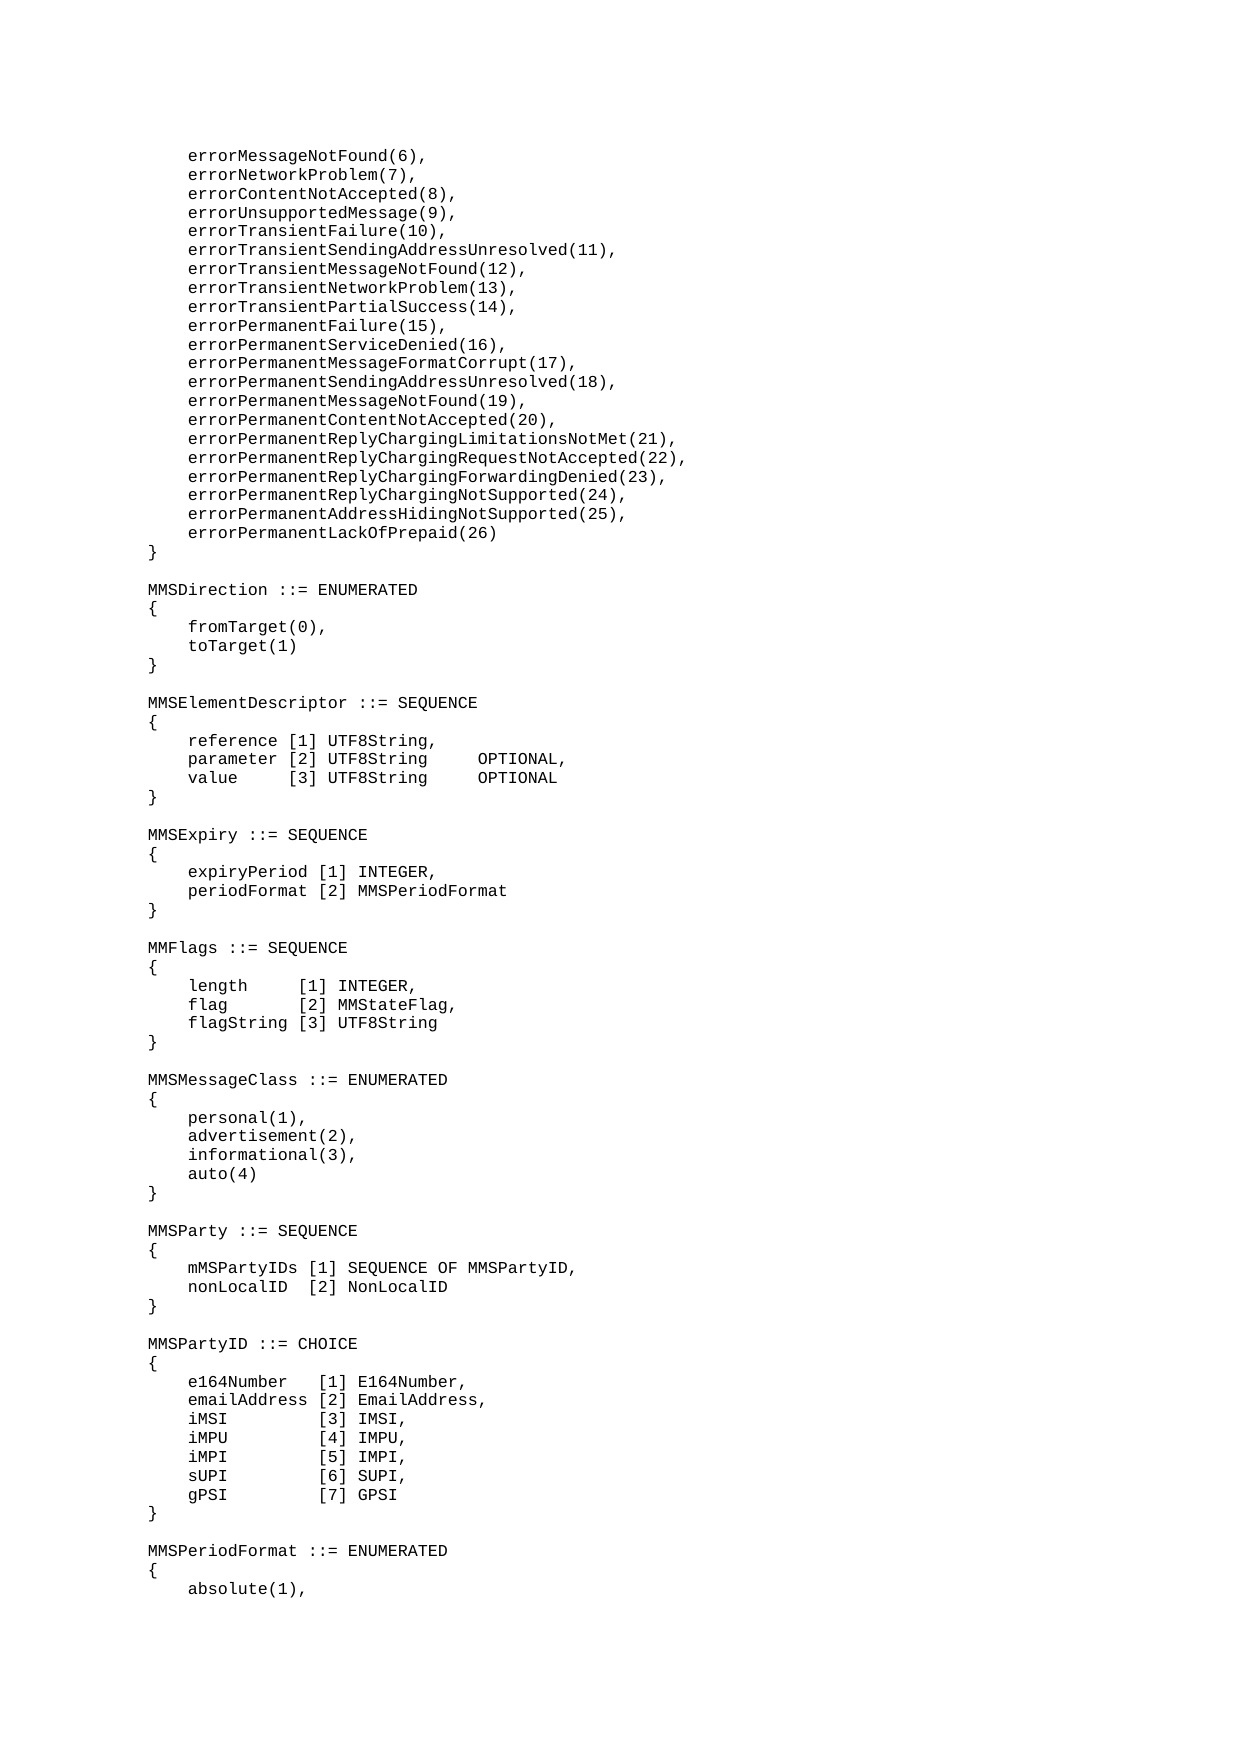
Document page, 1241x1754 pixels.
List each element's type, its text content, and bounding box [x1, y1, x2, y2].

text e164Number [1] E164Number, [148, 1373, 1093, 1392]
text parameter [2] UTF8String OPTIONAL, [148, 751, 1093, 770]
text length [1] INTEGER, [148, 977, 1093, 996]
text informational(3), [148, 1147, 1093, 1166]
text errorPermanentMessageNotFound(19), [148, 393, 1093, 412]
text advertisement(2), [148, 1128, 1093, 1147]
text errorUnsupportedMessage(9), [148, 204, 1093, 223]
text { [148, 1562, 1093, 1581]
text { [148, 600, 1093, 619]
text mMSPartyIDs [1] SEQUENCE OF MMSPartyID, [148, 1260, 1093, 1279]
text auto(4) [148, 1166, 1093, 1184]
text fromTarget(0), [148, 619, 1093, 638]
text } [148, 657, 1093, 676]
text { [148, 1090, 1093, 1109]
text errorPermanentReplyChargingForwardingDenied(23), [148, 468, 1093, 487]
text iMPI [5] IMPI, [148, 1448, 1093, 1467]
text periodFormat [2] MMSPeriodFormat [148, 883, 1093, 902]
text errorPermanentLackOfPrepaid(26) [148, 525, 1093, 543]
text MMSPartyID ::= CHOICE [148, 1335, 1093, 1354]
text errorPermanentReplyChargingNotSupported(24), [148, 487, 1093, 506]
text gPSI [7] GPSI [148, 1486, 1093, 1505]
text { [148, 713, 1093, 732]
text expiryPeriod [1] INTEGER, [148, 864, 1093, 883]
text flag [2] MMStateFlag, [148, 996, 1093, 1015]
text } [148, 1034, 1093, 1053]
text reference [1] UTF8String, [148, 732, 1093, 751]
text errorPermanentMessageFormatCorrupt(17), [148, 355, 1093, 374]
text MMSParty ::= SEQUENCE [148, 1222, 1093, 1241]
text errorContentNotAccepted(8), [148, 185, 1093, 204]
text errorTransientMessageNotFound(12), [148, 261, 1093, 279]
text errorPermanentReplyChargingRequestNotAccepted(22), [148, 449, 1093, 468]
text MMSDirection ::= ENUMERATED [148, 581, 1093, 600]
text { [148, 845, 1093, 864]
text MMSExpiry ::= SEQUENCE [148, 826, 1093, 845]
text toTarget(1) [148, 638, 1093, 657]
text personal(1), [148, 1109, 1093, 1128]
text { [148, 1241, 1093, 1260]
text errorTransientPartialSuccess(14), [148, 298, 1093, 317]
text } [148, 1505, 1093, 1524]
text nonLocalID [2] NonLocalID [148, 1279, 1093, 1298]
text { [148, 958, 1093, 977]
text errorPermanentSendingAddressUnresolved(18), [148, 374, 1093, 393]
text errorTransientFailure(10), [148, 223, 1093, 242]
text iMSI [3] IMSI, [148, 1411, 1093, 1430]
text MMFlags ::= SEQUENCE [148, 939, 1093, 958]
text sUPI [6] SUPI, [148, 1467, 1093, 1486]
text errorTransientSendingAddressUnresolved(11), [148, 242, 1093, 261]
text absolute(1), [148, 1581, 1093, 1599]
text MMSPeriodFormat ::= ENUMERATED [148, 1543, 1093, 1562]
text } [148, 789, 1093, 807]
text iMPU [4] IMPU, [148, 1430, 1093, 1448]
text errorPermanentAddressHidingNotSupported(25), [148, 506, 1093, 525]
text emailAddress [2] EmailAddress, [148, 1392, 1093, 1411]
text errorTransientNetworkProblem(13), [148, 279, 1093, 298]
text errorPermanentServiceDenied(16), [148, 336, 1093, 355]
text errorPermanentFailure(15), [148, 317, 1093, 336]
text errorPermanentReplyChargingLimitationsNotMet(21), [148, 430, 1093, 449]
text MMSElementDescriptor ::= SEQUENCE [148, 694, 1093, 713]
text MMSMessageClass ::= ENUMERATED [148, 1071, 1093, 1090]
text { [148, 1354, 1093, 1373]
text errorPermanentContentNotAccepted(20), [148, 412, 1093, 430]
text flagString [3] UTF8String [148, 1015, 1093, 1034]
text errorNetworkProblem(7), [148, 166, 1093, 185]
text value [3] UTF8String OPTIONAL [148, 770, 1093, 789]
text } [148, 902, 1093, 921]
text errorMessageNotFound(6), [148, 148, 1093, 166]
text } [148, 1184, 1093, 1203]
text } [148, 543, 1093, 562]
text } [148, 1298, 1093, 1317]
